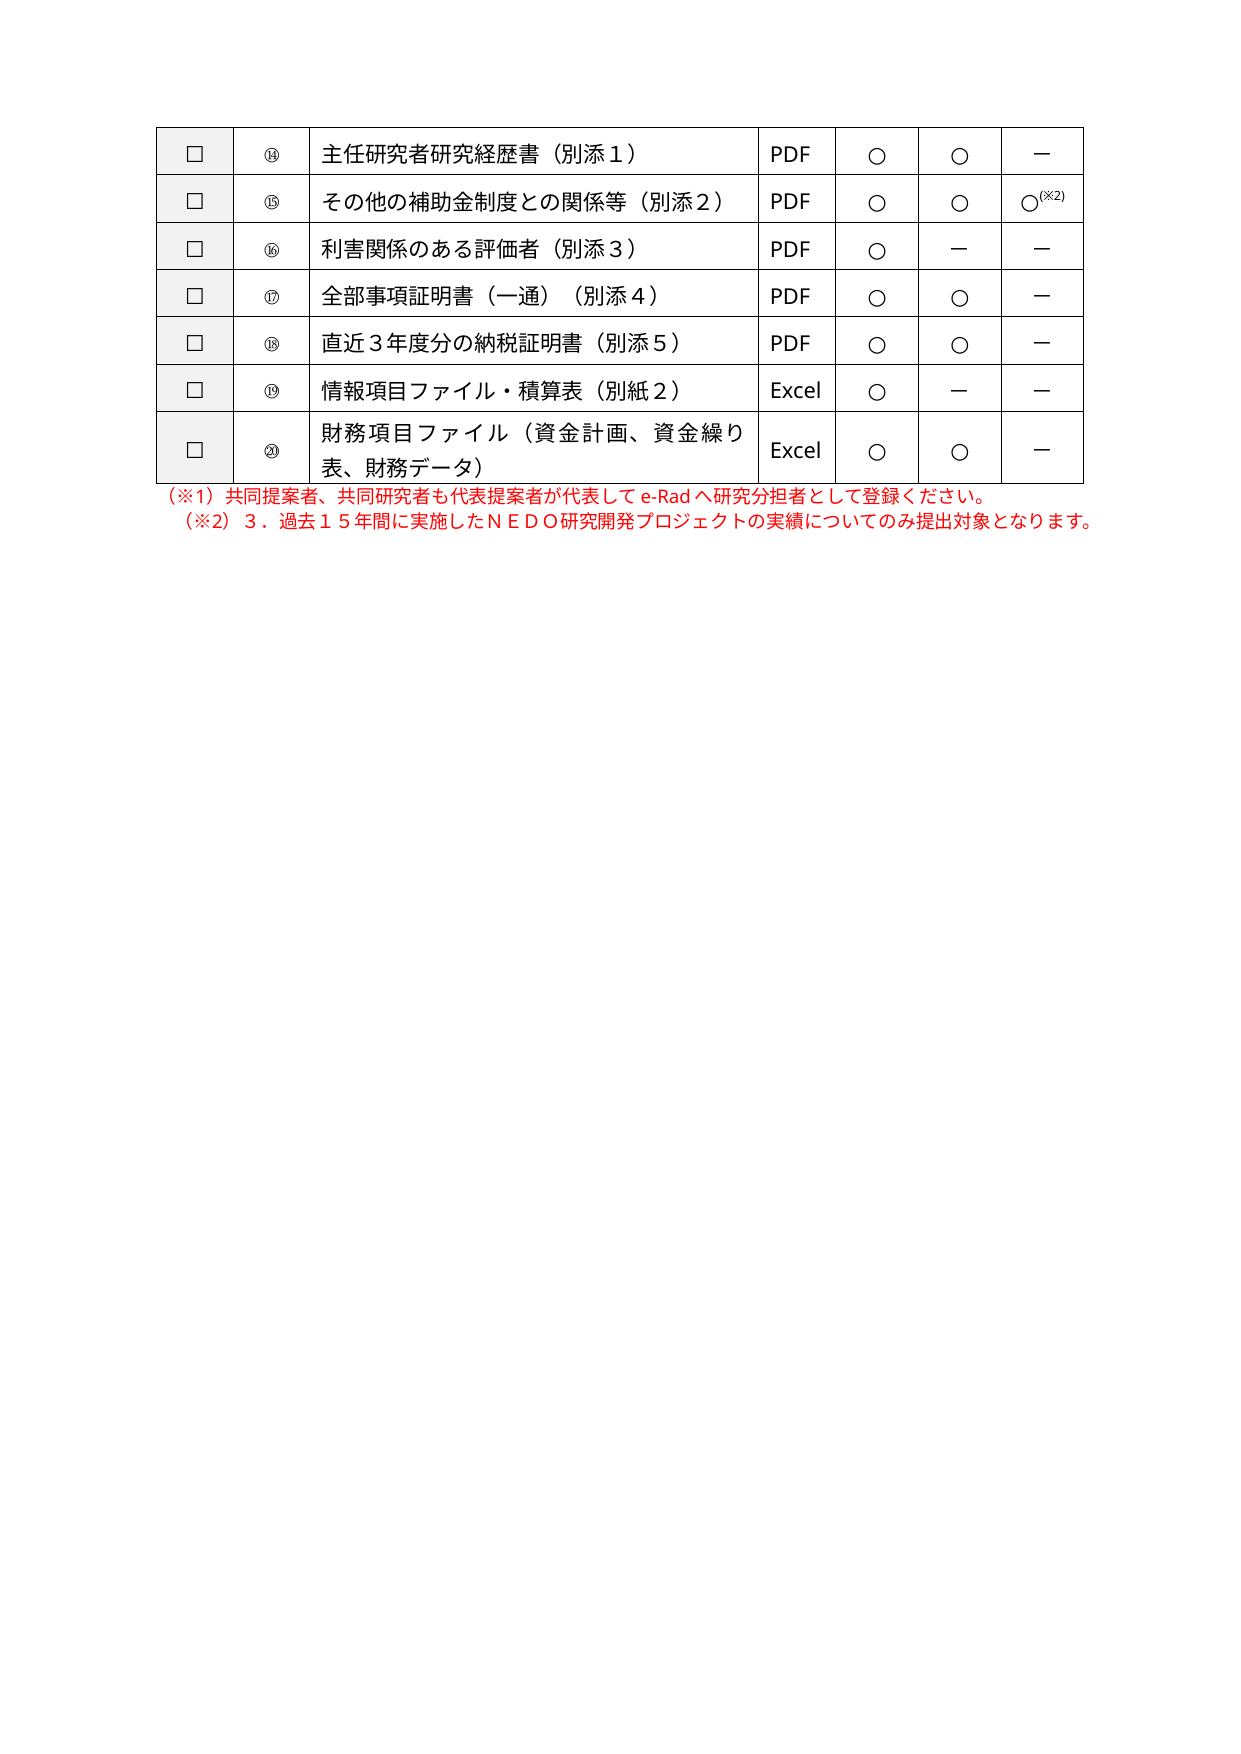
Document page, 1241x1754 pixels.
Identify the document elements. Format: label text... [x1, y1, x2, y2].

table_cell ○ [836, 317, 918, 363]
table_cell ○ [836, 223, 918, 269]
table_cell 主任研究者研究経歴書（別添１） [310, 128, 758, 174]
table_cell － [919, 223, 1001, 269]
table_cell ○ [836, 128, 918, 174]
table_cell ⑯ [234, 223, 309, 269]
table_cell Excel [759, 365, 835, 411]
table_cell ⑮ [234, 175, 309, 222]
table_cell － [1002, 412, 1083, 483]
table_cell ○ [919, 412, 1001, 483]
table_cell ○ [919, 175, 1001, 222]
table_cell － [1002, 365, 1083, 411]
table_cell － [919, 365, 1001, 411]
table_cell ⑰ [234, 270, 309, 316]
table_cell 財務項目ファイル（資金計画、資金繰り表、財務データ） [310, 412, 758, 483]
table_cell － [1002, 270, 1083, 316]
text （※1）共同提案者、共同研究者も代表提案者が代表してe-Radへ研究分担者として登録ください。 [118, 484, 1122, 509]
table_cell PDF [759, 270, 835, 316]
table_cell 情報項目ファイル・積算表（別紙２） [310, 365, 758, 411]
table_cell ○ [919, 317, 1001, 363]
text （※2）３．過去１５年間に実施したＮＥＤＯ研究開発プロジェクトの実績についてのみ提出対象となります。 [118, 509, 1122, 534]
table_cell ○ [836, 365, 918, 411]
table_cell ○ [836, 412, 918, 483]
table_cell 直近３年度分の納税証明書（別添５） [310, 317, 758, 363]
table_cell ○ [919, 128, 1001, 174]
table_cell ⑱ [234, 317, 309, 363]
table_cell ⑭ [234, 128, 309, 174]
table_cell 利害関係のある評価者（別添３） [310, 223, 758, 269]
table_cell ⑲ [234, 365, 309, 411]
table_cell ○ [919, 270, 1001, 316]
table_cell － [1002, 128, 1083, 174]
table_cell PDF [759, 128, 835, 174]
table_cell 全部事項証明書（一通）（別添４） [310, 270, 758, 316]
table_cell その他の補助金制度との関係等（別添２） [310, 175, 758, 222]
table_cell － [1002, 223, 1083, 269]
table_cell － [1002, 317, 1083, 363]
table_cell PDF [759, 223, 835, 269]
table_cell PDF [759, 317, 835, 363]
table_cell Excel [759, 412, 835, 483]
table_cell ○ [836, 175, 918, 222]
table_cell ○(※2) [1002, 175, 1083, 222]
table_cell PDF [759, 175, 835, 222]
table_cell ○ [836, 270, 918, 316]
table_cell ⑳ [234, 412, 309, 483]
